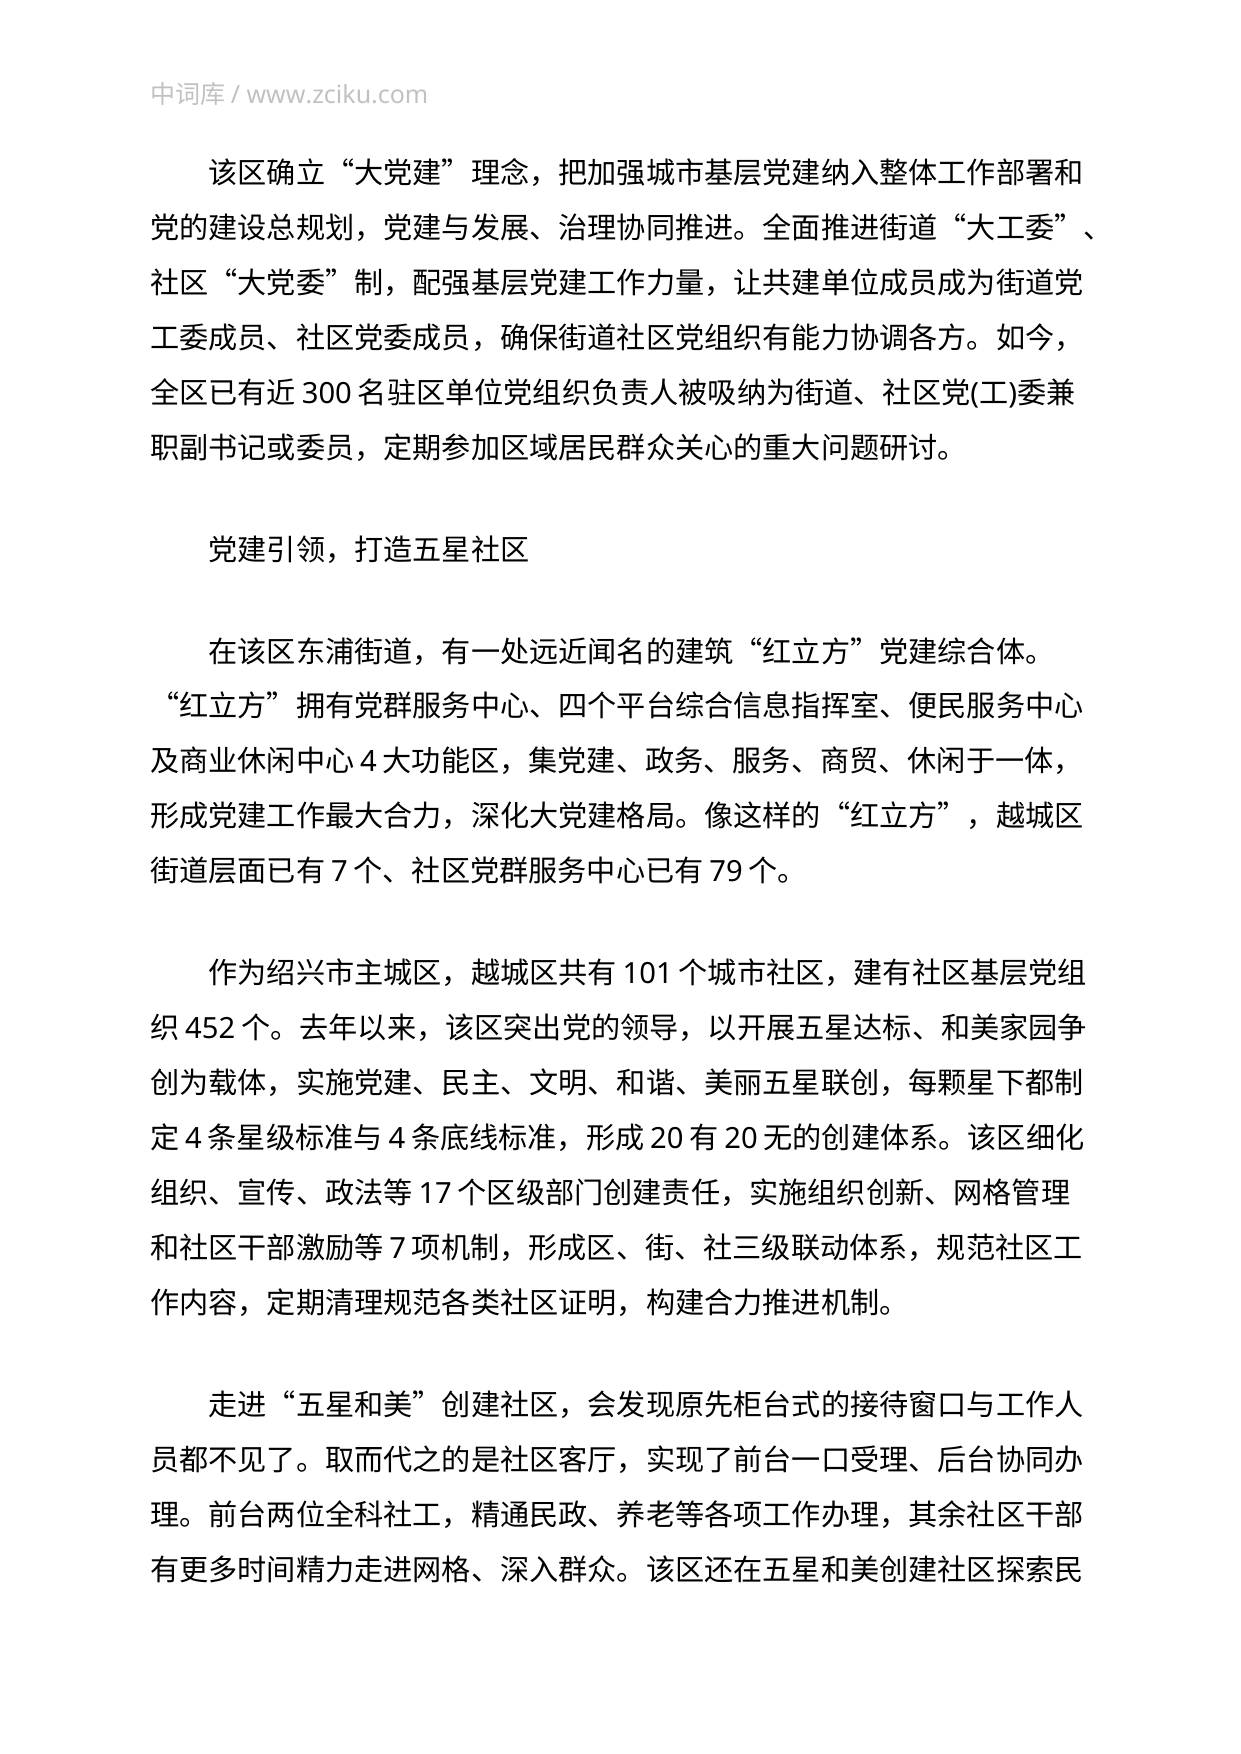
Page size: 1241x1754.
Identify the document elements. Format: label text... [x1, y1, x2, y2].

text 党建引领，打造五星社区 [150, 526, 1090, 569]
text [150, 1381, 1090, 1588]
text 该区确立“大党建”理念，把加强城市基层党建纳入整体工作部署和党的建设总规划，党建与发展、治理协同推进。全面推进街道“大工委”、社区“大党委”制，配强基层党建工作力量，让共建单位成员成为街道党工委成员、社区党委成员，确保街道社区党组织有能力协调各方。如今，全区已有近300名驻区单位党组织负责人被吸纳为街道、社区党(工)委兼职副书记或委员，定期参加区域居民群众关心的重大问题研讨。 [150, 150, 1090, 467]
text 作为绍兴市主城区，越城区共有101个城市社区，建有社区基层党组织452个。去年以来，该区突出党的领导，以开展五星达标、和美家园争创为载体，实施党建、民主、文明、和谐、美丽五星联创，每颗星下都制定4条星级标准与4条底线标准，形成20有20无的创建体系。该区细化组织、宣传、政法等17个区级部门创建责任，实施组织创新、网格管理和社区干部激励等7项机制，形成区、街、社三级联动体系，规范社区工作内容，定期清理规范各类社区证明，构建合力推进机制。 [150, 950, 1090, 1322]
text 在该区东浦街道，有一处远近闻名的建筑“红立方”党建综合体。“红立方”拥有党群服务中心、四个平台综合信息指挥室、便民服务中心及商业休闲中心4大功能区，集党建、政务、服务、商贸、休闲于一体，形成党建工作最大合力，深化大党建格局。像这样的“红立方”，越城区街道层面已有7个、社区党群服务中心已有79个。 [150, 628, 1090, 890]
